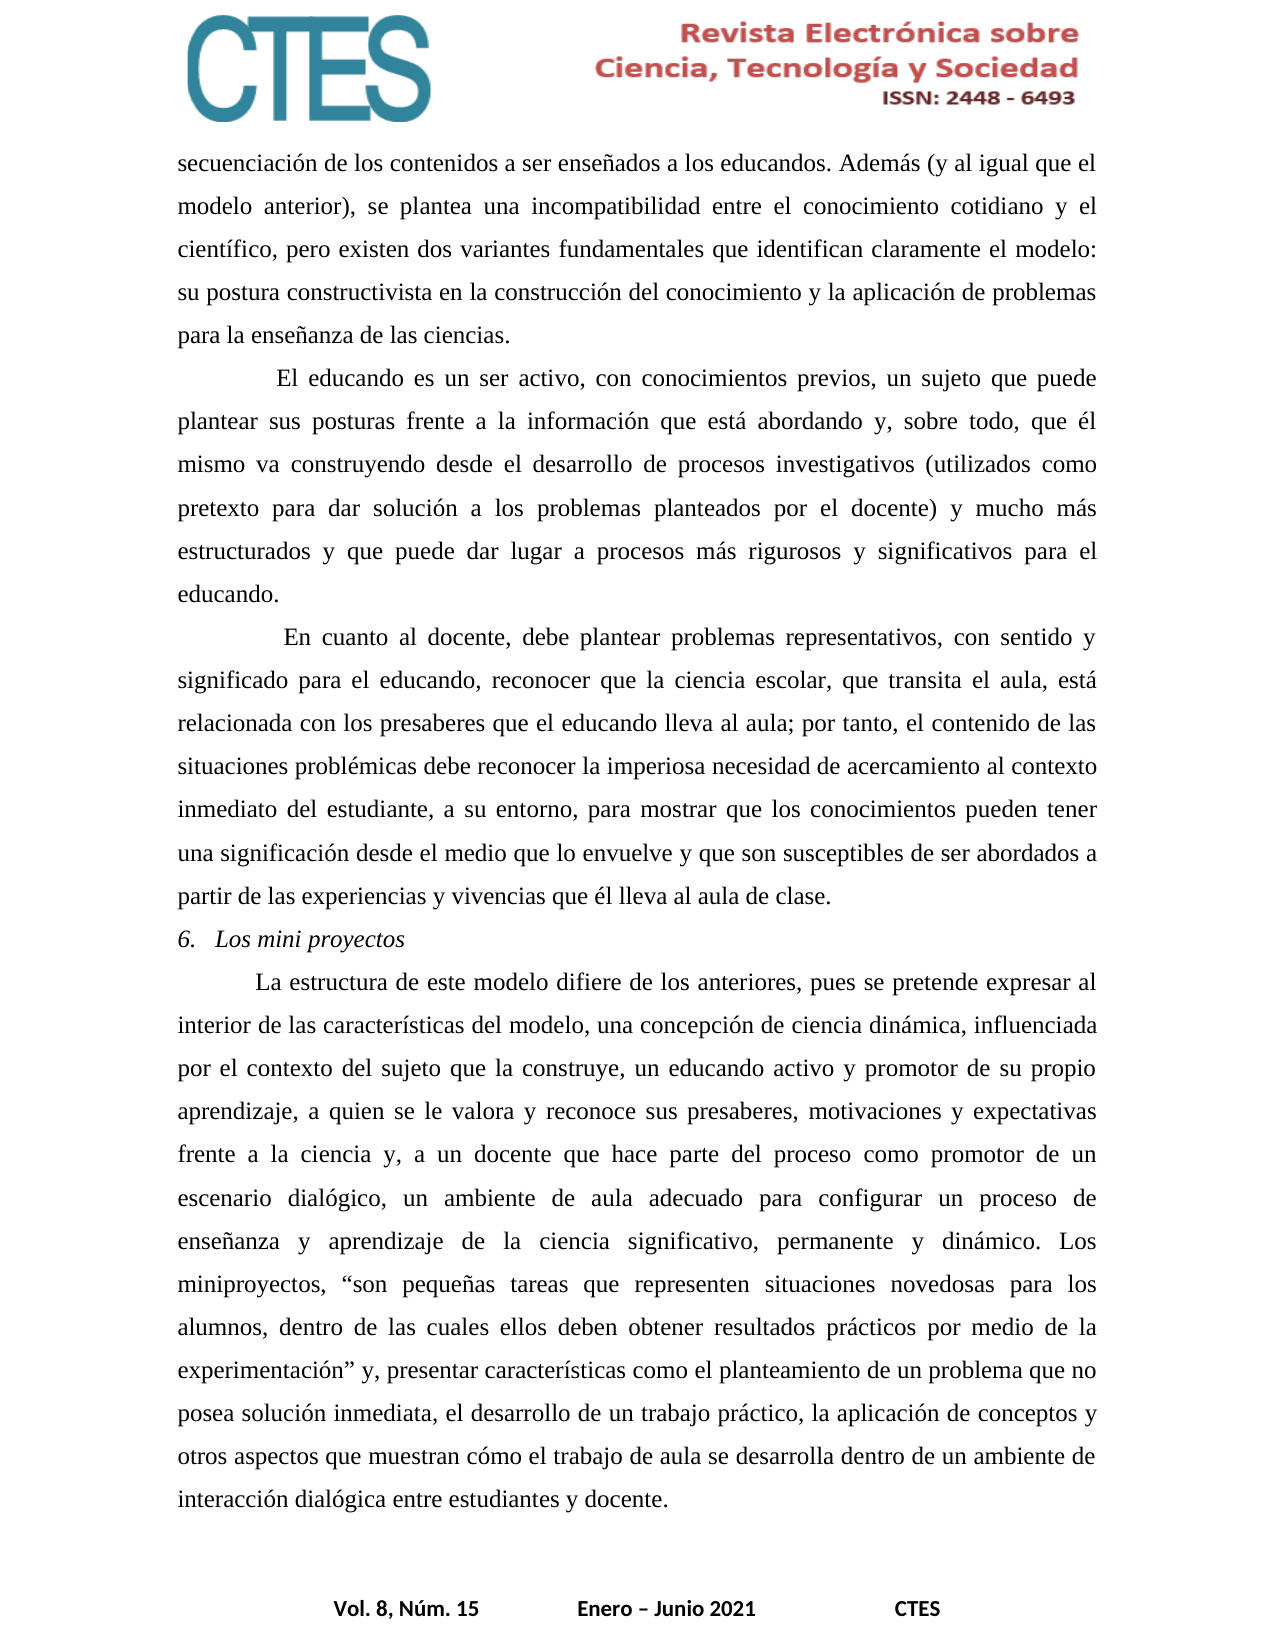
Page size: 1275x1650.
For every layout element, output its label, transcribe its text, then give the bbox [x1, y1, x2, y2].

list Los mini proyectos [177, 924, 1098, 953]
text En cuanto al docente, debe plantear problemas representativos, con sentido y significado para el educando, reconocer que la ciencia escolar, que transita el aula, está relacionada con los presaberes que el educando lleva al aula; por tanto, el contenido de las situaciones problémicas debe reconocer la imperiosa necesidad de acercamiento al contexto inmediato del estudiante, a su entorno, para mostrar que los conocimientos pueden tener una significación desde el medio que lo envuelve y que son susceptibles de ser abordados a partir de las experiencias y vivencias que él lleva al aula de clase. [177, 622, 1098, 909]
picture [187, 14, 1088, 122]
text La estructura de este modelo difiere de los anteriores, pues se pretende expresar al interior de las características del modelo, una concepción de ciencia dinámica, influenciada por el contexto del sujeto que la construye, un educando activo y promotor de su propio aprendizaje, a quien se le valora y reconoce sus presaberes, motivaciones y expectativas frente a la ciencia y, a un docente que hace parte del proceso como promotor de un escenario dialógico, un ambiente de aula adecuado para configurar un proceso de enseñanza y aprendizaje de la ciencia significativo, permanente y dinámico. Los miniproyectos, “son pequeñas tareas que representen situaciones novedosas para los alumnos, dentro de las cuales ellos deben obtener resultados prácticos por medio de la experimentación” y, presentar características como el planteamiento de un problema que no posea solución inmediata, el desarrollo de un trabajo práctico, la aplicación de conceptos y otros aspectos que muestran cómo el trabajo de aula se desarrolla dentro de un ambiente de interacción dialógica entre estudiantes y docente. [177, 967, 1098, 1513]
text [177, 148, 1098, 349]
text El educando es un ser activo, con conocimientos previos, un sujeto que puede plantear sus posturas frente a la información que está abordando y, sobre todo, que él mismo va construyendo desde el desarrollo de procesos investigativos (utilizados como pretexto para dar solución a los problemas planteados por el docente) y mucho más estructurados y que puede dar lugar a procesos más rigurosos y significativos para el educando. [177, 363, 1098, 608]
